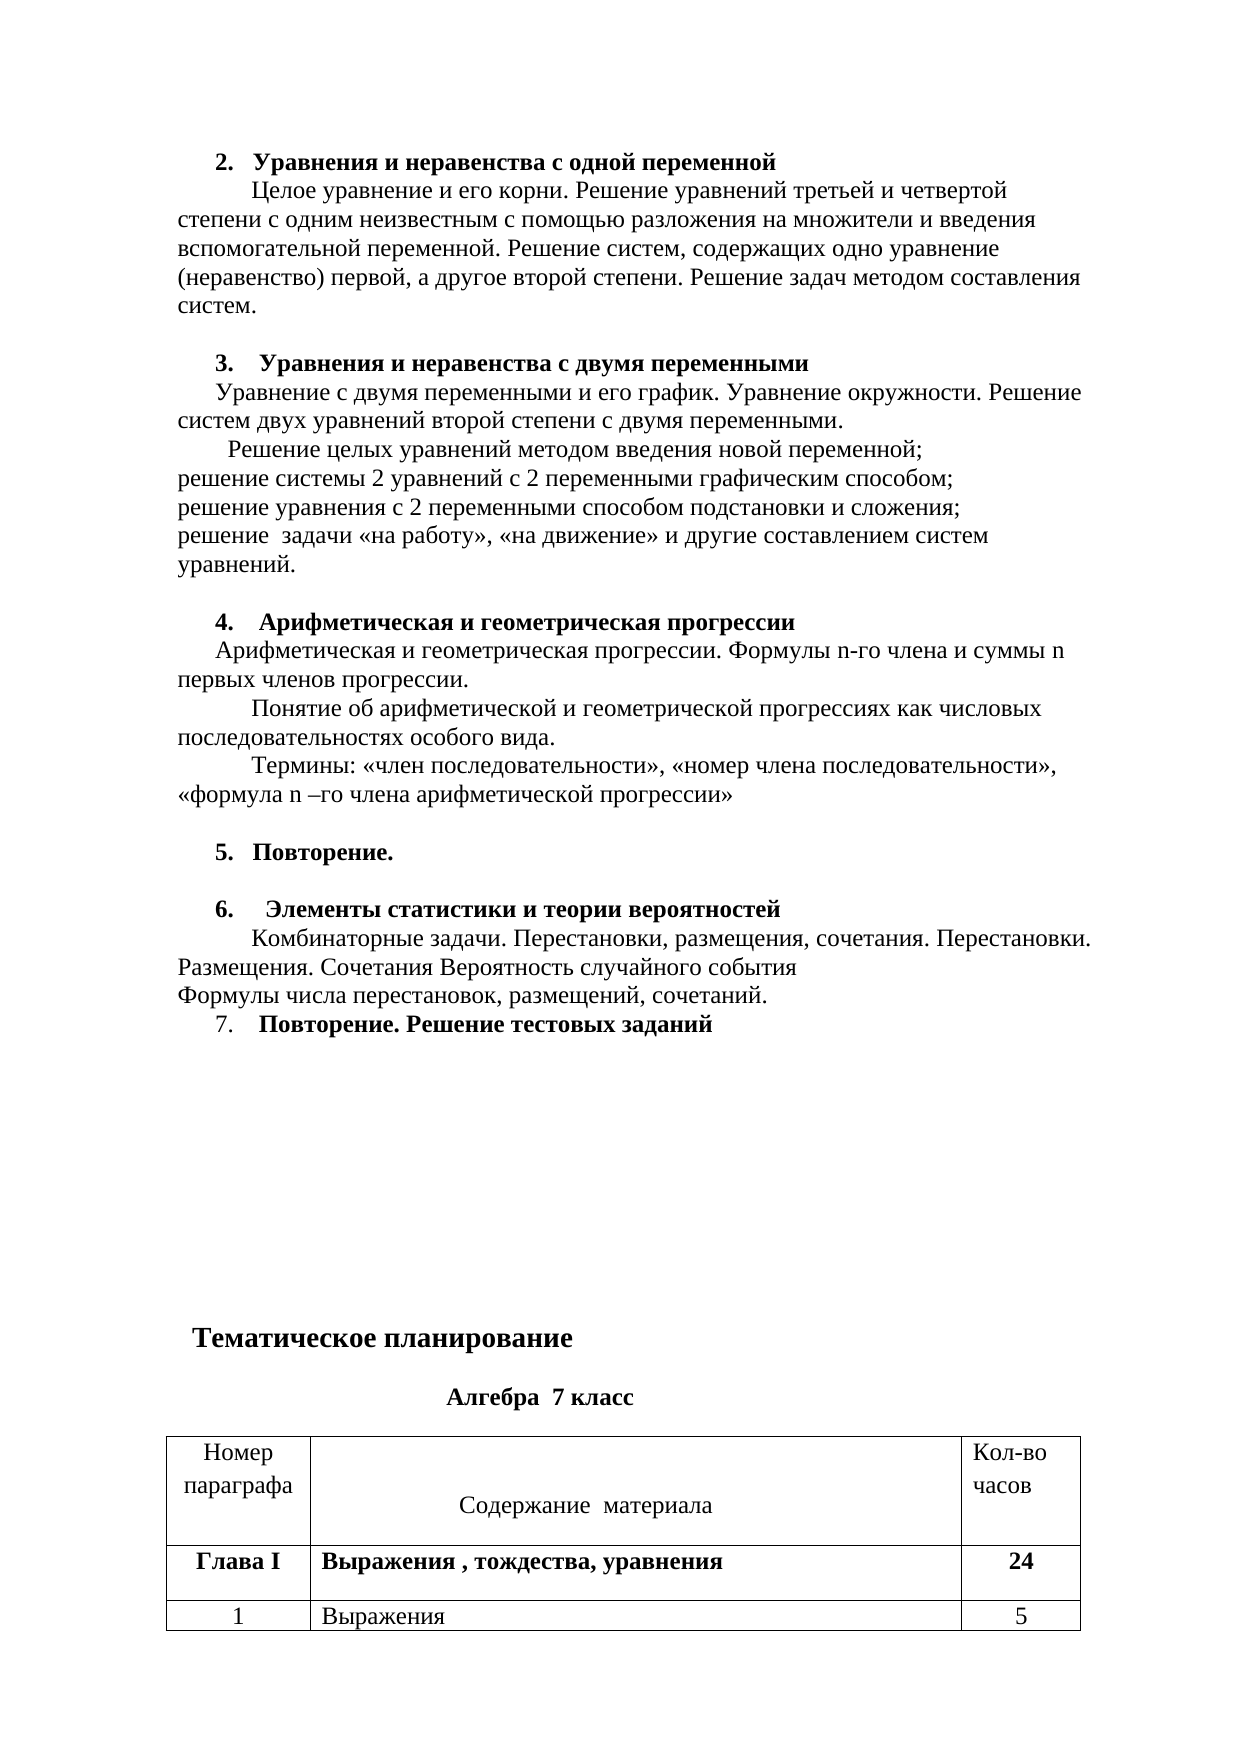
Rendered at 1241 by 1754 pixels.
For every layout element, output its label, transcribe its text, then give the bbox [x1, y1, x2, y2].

table_cell 24 [962, 1546, 1080, 1600]
text Понятие об арифметической и геометрической прогрессиях как числовых последовательностях особого вида. [177, 693, 1095, 751]
text Комбинаторные задачи. Перестановки, размещения, сочетания. Перестановки. Размещения. Сочетания Вероятность случайного события [177, 923, 1095, 981]
text Тематическое планирование [177, 1320, 1152, 1354]
table_header Содержание материала [311, 1437, 961, 1545]
table_header Кол-во часов [962, 1437, 1080, 1545]
table_cell Глава I [167, 1546, 310, 1600]
list Арифметическая и геометрическая прогрессии [215, 607, 1095, 636]
text Формулы числа перестановок, размещений, сочетаний. [177, 981, 1095, 1009]
text Целое уравнение и его корни. Решение уравнений третьей и четвертой степени с одним неизвестным с помощью разложения на множители и введения вспомогательной переменной. Решение систем, содержащих одно уравнение (неравенство) первой, а другое второй степени. Решение задач методом составления систем. [177, 176, 1095, 319]
table_cell 1 [167, 1601, 310, 1630]
list Повторение. [215, 837, 1095, 866]
list Повторение. Решение тестовых заданий [215, 1009, 1095, 1038]
text Решение целых уравнений методом введения новой переменной; [177, 434, 1095, 463]
list Уравнения и неравенства с двумя переменными [215, 348, 1095, 377]
text Термины: «член последовательности», «номер члена последовательности», «формула n –го члена арифметической прогрессии» [177, 751, 1095, 808]
text Алгебра 7 класс [177, 1382, 1152, 1411]
table_cell 5 [962, 1601, 1080, 1630]
table_cell Выражения [311, 1601, 961, 1630]
text решение уравнения с 2 переменными способом подстановки и сложения; [177, 492, 1095, 521]
text Уравнение с двумя переменными и его график. Уравнение окружности. Решение систем двух уравнений второй степени с двумя переменными. [177, 377, 1095, 434]
text решение системы 2 уравнений с 2 переменными графическим способом; [177, 463, 1095, 492]
table_header Номер параграфа [167, 1437, 310, 1545]
table_cell Выражения , тождества, уравнения [311, 1546, 961, 1600]
text Арифметическая и геометрическая прогрессии. Формулы n-го члена и суммы n первых членов прогрессии. [177, 636, 1095, 693]
text решение задачи «на работу», «на движение» и другие составлением систем уравнений. [177, 521, 1095, 578]
list Элементы статистики и теории вероятностей [215, 894, 1095, 923]
list Уравнения и неравенства с одной переменной [215, 147, 1095, 176]
